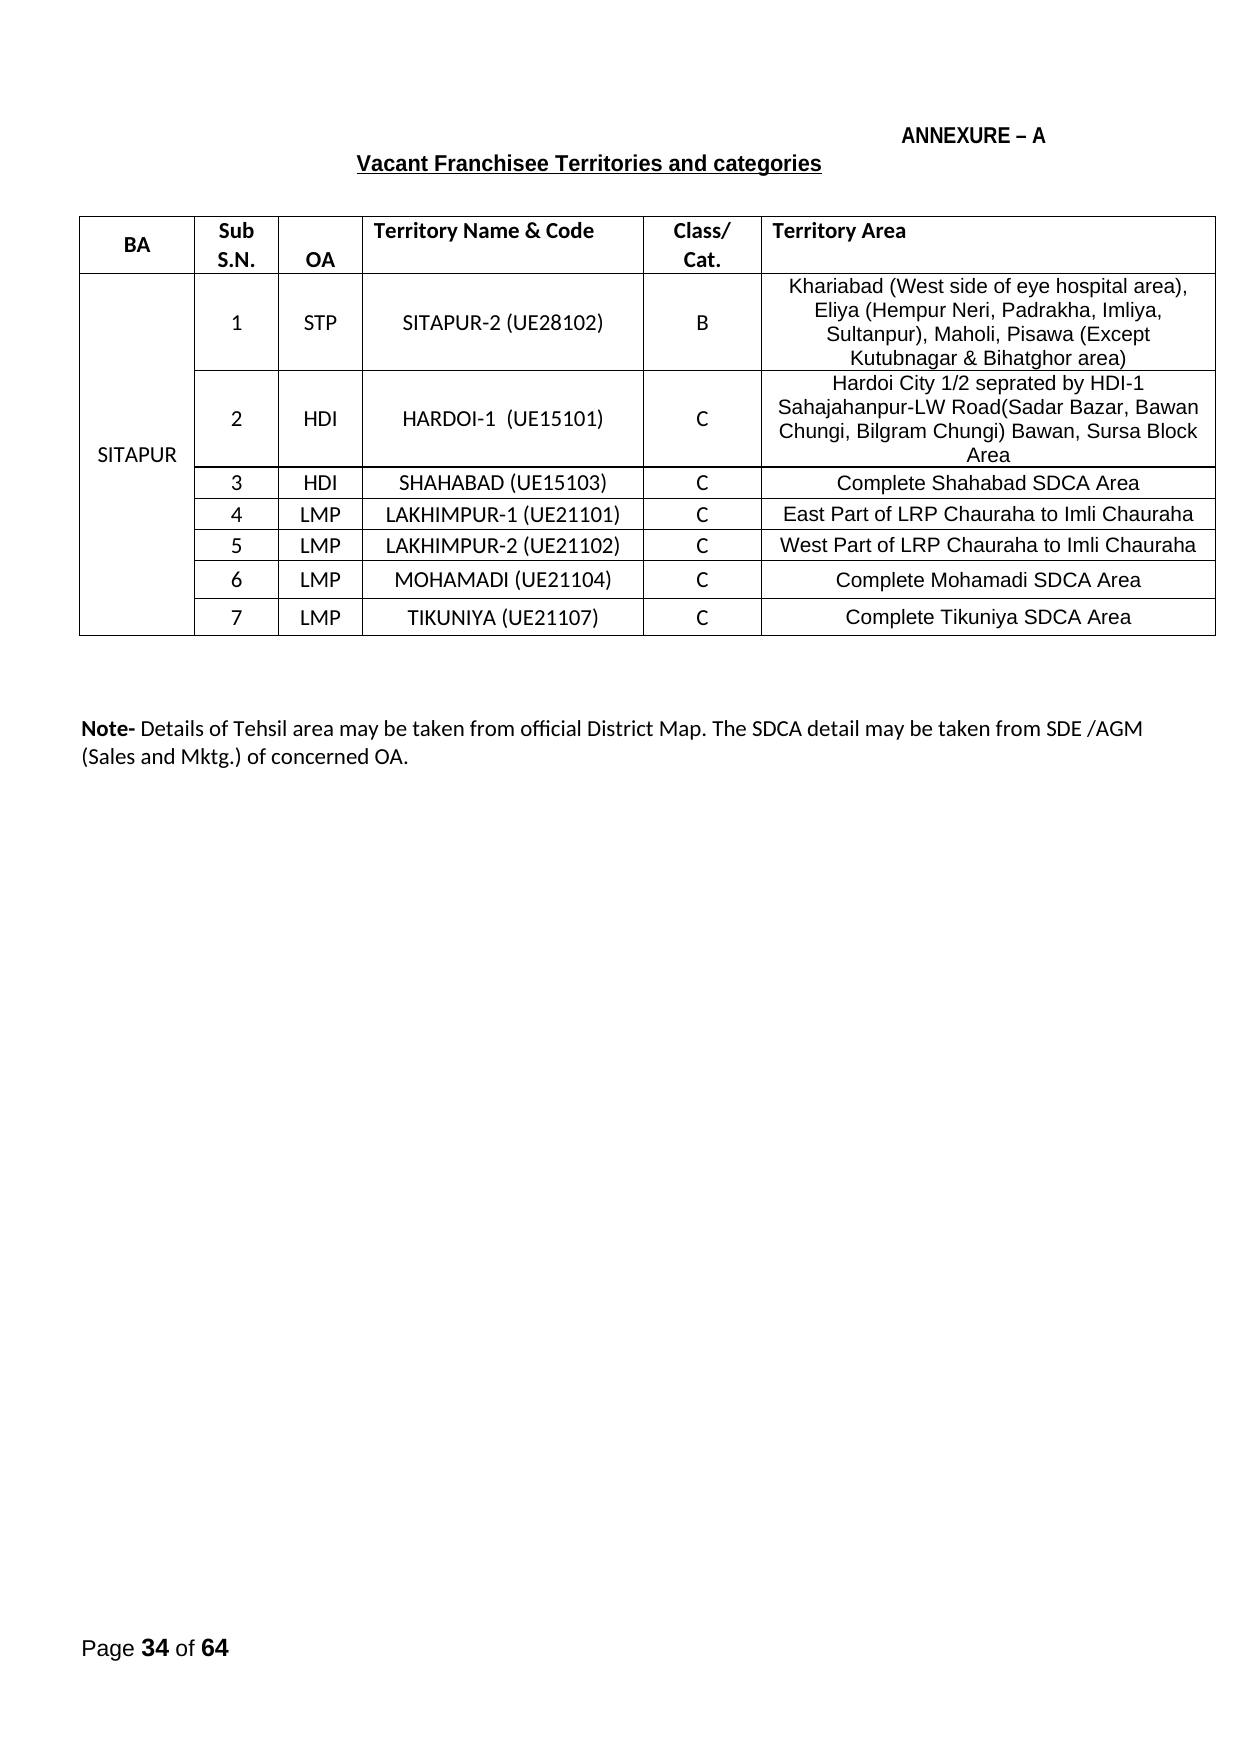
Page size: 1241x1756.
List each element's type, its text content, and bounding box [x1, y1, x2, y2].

table_cell West Part of LRP Chauraha to Imli Chauraha [762, 530, 1215, 560]
table_header Territory Name & Code [363, 217, 643, 273]
table_cell SITAPUR-2 (UE28102) [363, 274, 643, 369]
table_cell B [644, 274, 761, 369]
table_cell LAKHIMPUR-2 (UE21102) [363, 530, 643, 560]
text Vacant Franchisee Territories and categories [356, 150, 1181, 176]
table_cell STP [279, 274, 362, 369]
table_cell Complete Shahabad SDCA Area [762, 468, 1215, 498]
table_header OA [279, 217, 362, 273]
table_cell C [644, 499, 761, 529]
table_cell Complete Tikuniya SDCA Area [762, 599, 1215, 635]
table_cell 4 [195, 499, 278, 529]
table_cell 7 [195, 599, 278, 635]
table_cell Complete Mohamadi SDCA Area [762, 561, 1215, 598]
table_cell SHAHABAD (UE15103) [363, 468, 643, 498]
table_header Sub S.N. [195, 217, 278, 273]
table_cell TIKUNIYA (UE21107) [363, 599, 643, 635]
table_cell C [644, 468, 761, 498]
table_cell East Part of LRP Chauraha to Imli Chauraha [762, 499, 1215, 529]
table_cell HDI [279, 371, 362, 466]
table_cell HDI [279, 468, 362, 498]
table_cell 6 [195, 561, 278, 598]
table_cell LMP [279, 599, 362, 635]
table_header BA [80, 217, 194, 273]
table_cell Hardoi City 1/2 seprated by HDI-1 Sahajahanpur-LW Road(Sadar Bazar, Bawan Chungi, Bilgram Chungi) Bawan, Sursa Block Area [762, 371, 1215, 466]
subtitle ANNEXURE – A [150, 122, 1046, 148]
table_cell C [644, 599, 761, 635]
table_cell LMP [279, 561, 362, 598]
table_header Class/Cat. [644, 217, 761, 273]
table_cell LMP [279, 530, 362, 560]
text Note- Details of Tehsil area may be taken from official District Map. The SDCA detail may be taken from SDE /AGM (Sales and Mktg.) of concerned OA. [81, 714, 1181, 771]
table_cell 3 [195, 468, 278, 498]
table_cell C [644, 371, 761, 466]
table_cell 5 [195, 530, 278, 560]
table_cell 1 [195, 274, 278, 369]
table_cell LAKHIMPUR-1 (UE21101) [363, 499, 643, 529]
table_cell 2 [195, 371, 278, 466]
table_cell HARDOI-1 (UE15101) [363, 371, 643, 466]
table_cell C [644, 530, 761, 560]
table_cell MOHAMADI (UE21104) [363, 561, 643, 598]
table_cell Khariabad (West side of eye hospital area), Eliya (Hempur Neri, Padrakha, Imliya, Sultanpur), Maholi, Pisawa (Except Kutubnagar & Bihatghor area) [762, 274, 1215, 369]
table_cell SITAPUR [80, 274, 194, 635]
table_header Territory Area [762, 217, 1215, 273]
table_cell LMP [279, 499, 362, 529]
table_cell C [644, 561, 761, 598]
